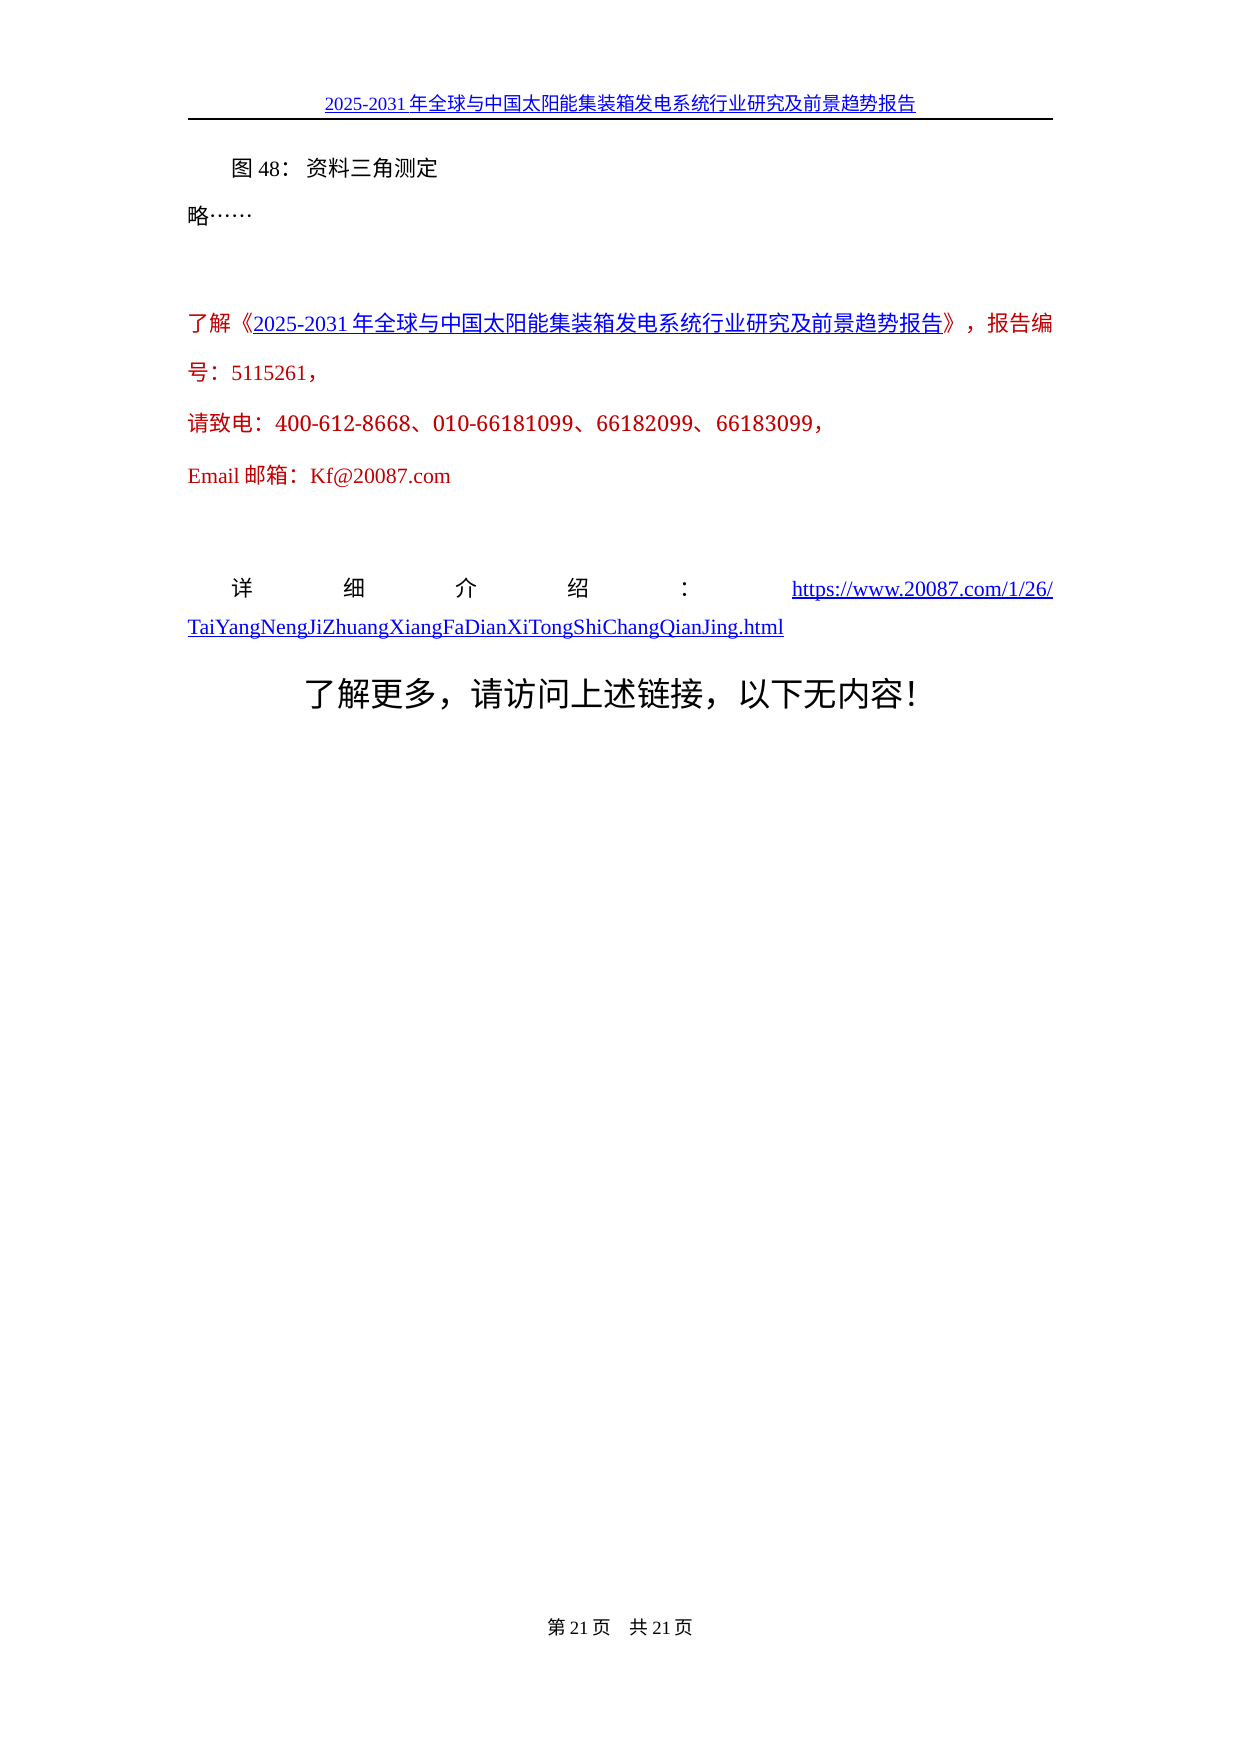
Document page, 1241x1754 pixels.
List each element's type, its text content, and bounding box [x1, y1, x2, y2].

text Email邮箱：Kf@20087.com [187, 457, 1053, 490]
text 详细介绍：https://www.20087.com/1/26/TaiYangNengJiZhuangXiangFaDianXiTongShiChangQianJing.html [187, 570, 1053, 643]
title 了解更多，请访问上述链接，以下无内容！ [187, 659, 1053, 724]
text 请致电：400-612-8668、010-66181099、66182099、66183099， [187, 406, 1053, 438]
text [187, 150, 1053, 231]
text 了解《2025-2031年全球与中国太阳能集装箱发电系统行业研究及前景趋势报告》，报告编号：5115261， [187, 305, 1053, 387]
